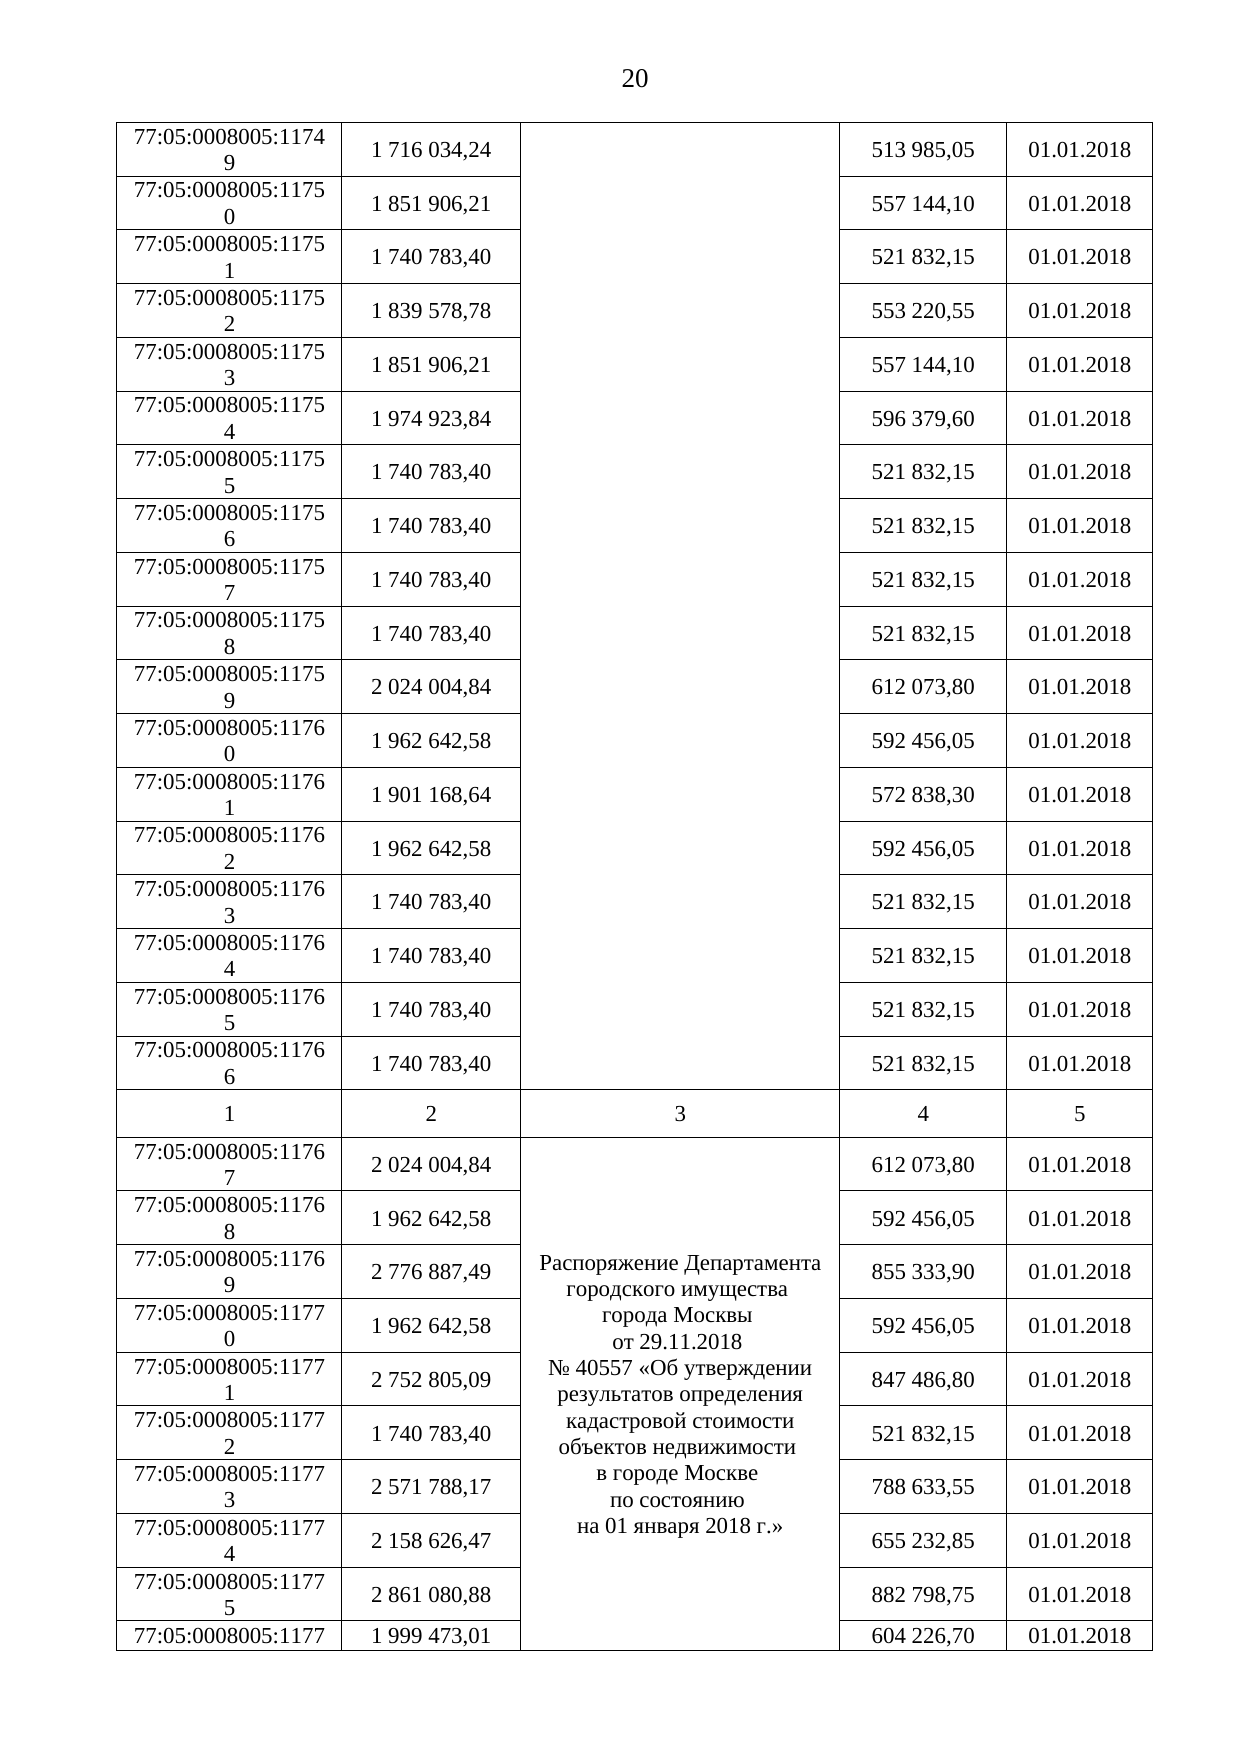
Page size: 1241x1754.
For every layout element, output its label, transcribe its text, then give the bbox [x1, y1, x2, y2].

table_cell 572 838,30 [840, 768, 1006, 821]
table_cell 2 [342, 1090, 520, 1137]
table_cell 77:05:0008005:11775 [117, 1568, 341, 1620]
table_cell 77:05:0008005:11751 [117, 230, 341, 283]
table_cell 01.01.2018 [1007, 1191, 1152, 1244]
table_cell 77:05:0008005:11757 [117, 553, 341, 606]
table_cell 1 901 168,64 [342, 768, 520, 821]
table_cell 01.01.2018 [1007, 1621, 1152, 1649]
table_cell 2 024 004,84 [342, 1138, 520, 1190]
table_cell 1 740 783,40 [342, 1406, 520, 1459]
table_cell 521 832,15 [840, 929, 1006, 982]
table_cell 1 [117, 1090, 341, 1137]
table_cell 604 226,70 [840, 1621, 1006, 1649]
table_cell 77:05:0008005:11756 [117, 499, 341, 552]
table_cell 01.01.2018 [1007, 1138, 1152, 1190]
table_cell 01.01.2018 [1007, 660, 1152, 713]
table_cell 77:05:0008005:11749 [117, 123, 341, 176]
table_cell 01.01.2018 [1007, 1568, 1152, 1620]
table_cell 01.01.2018 [1007, 1460, 1152, 1513]
table_cell 1 962 642,58 [342, 822, 520, 874]
table_cell Распоряжение Департамента городского имущества города Москвы от 29.11.2018 № 40557 «Об утверждении результатов определения кадастровой стоимости объектов недвижимости в городе Москве по состоянию на 01 января 2018 г.» [521, 1138, 839, 1649]
table_cell 521 832,15 [840, 553, 1006, 606]
table_cell 77:05:0008005:11760 [117, 714, 341, 767]
table_cell 521 832,15 [840, 1406, 1006, 1459]
table_cell 1 962 642,58 [342, 1299, 520, 1352]
table_cell 01.01.2018 [1007, 499, 1152, 552]
table_cell 01.01.2018 [1007, 929, 1152, 982]
table_cell 77:05:0008005:11776 [117, 1621, 341, 1649]
table_cell 77:05:0008005:11774 [117, 1514, 341, 1567]
table_cell 77:05:0008005:11753 [117, 338, 341, 391]
table_cell 77:05:0008005:11750 [117, 177, 341, 229]
table_cell 01.01.2018 [1007, 768, 1152, 821]
table_cell 77:05:0008005:11768 [117, 1191, 341, 1244]
table_cell 5 [1007, 1090, 1152, 1137]
table_cell 592 456,05 [840, 822, 1006, 874]
table_cell 01.01.2018 [1007, 553, 1152, 606]
table_cell 4 [840, 1090, 1006, 1137]
table_cell 1 740 783,40 [342, 499, 520, 552]
table_cell 521 832,15 [840, 230, 1006, 283]
table_cell 612 073,80 [840, 1138, 1006, 1190]
table_cell 1 839 578,78 [342, 284, 520, 337]
table_cell 01.01.2018 [1007, 1299, 1152, 1352]
table_cell 1 999 473,01 [342, 1621, 520, 1649]
table_cell 612 073,80 [840, 660, 1006, 713]
table_cell 01.01.2018 [1007, 177, 1152, 229]
table_cell 521 832,15 [840, 607, 1006, 659]
table_cell 521 832,15 [840, 1037, 1006, 1089]
table_cell 77:05:0008005:11772 [117, 1406, 341, 1459]
table_cell 553 220,55 [840, 284, 1006, 337]
table_cell 77:05:0008005:11759 [117, 660, 341, 713]
table_cell 2 861 080,88 [342, 1568, 520, 1620]
table_cell 01.01.2018 [1007, 1514, 1152, 1567]
table_cell 01.01.2018 [1007, 230, 1152, 283]
table_cell 592 456,05 [840, 1191, 1006, 1244]
table_cell 77:05:0008005:11758 [117, 607, 341, 659]
table_cell 1 851 906,21 [342, 177, 520, 229]
table_cell 01.01.2018 [1007, 607, 1152, 659]
table_cell 77:05:0008005:11769 [117, 1245, 341, 1298]
table_cell 01.01.2018 [1007, 392, 1152, 444]
table_cell 01.01.2018 [1007, 1406, 1152, 1459]
table_cell 01.01.2018 [1007, 445, 1152, 498]
table_cell 557 144,10 [840, 338, 1006, 391]
table_cell 77:05:0008005:11763 [117, 875, 341, 928]
table_cell 1 962 642,58 [342, 1191, 520, 1244]
table_cell 592 456,05 [840, 1299, 1006, 1352]
table_cell 01.01.2018 [1007, 338, 1152, 391]
table_cell 1 716 034,24 [342, 123, 520, 176]
table_cell 655 232,85 [840, 1514, 1006, 1567]
table_cell 788 633,55 [840, 1460, 1006, 1513]
table_cell 855 333,90 [840, 1245, 1006, 1298]
table_cell 521 832,15 [840, 875, 1006, 928]
table_cell 01.01.2018 [1007, 1245, 1152, 1298]
table_cell 1 740 783,40 [342, 445, 520, 498]
table_cell 592 456,05 [840, 714, 1006, 767]
table_cell 77:05:0008005:11773 [117, 1460, 341, 1513]
table_cell 1 974 923,84 [342, 392, 520, 444]
table_cell 77:05:0008005:11752 [117, 284, 341, 337]
table_cell 2 024 004,84 [342, 660, 520, 713]
table_cell 77:05:0008005:11765 [117, 983, 341, 1036]
table_cell 847 486,80 [840, 1353, 1006, 1405]
table_cell 01.01.2018 [1007, 1353, 1152, 1405]
table_cell 77:05:0008005:11755 [117, 445, 341, 498]
table_cell 01.01.2018 [1007, 875, 1152, 928]
table_cell 1 962 642,58 [342, 714, 520, 767]
table_cell 01.01.2018 [1007, 983, 1152, 1036]
table_cell 77:05:0008005:11762 [117, 822, 341, 874]
table_cell 2 158 626,47 [342, 1514, 520, 1567]
table_cell 77:05:0008005:11771 [117, 1353, 341, 1405]
table_cell 77:05:0008005:11754 [117, 392, 341, 444]
table_cell 513 985,05 [840, 123, 1006, 176]
table_cell 3 [521, 1090, 839, 1137]
table_cell 521 832,15 [840, 499, 1006, 552]
table_cell 01.01.2018 [1007, 1037, 1152, 1089]
table_cell 557 144,10 [840, 177, 1006, 229]
table_cell 01.01.2018 [1007, 123, 1152, 176]
table_cell 2 752 805,09 [342, 1353, 520, 1405]
table_cell 77:05:0008005:11764 [117, 929, 341, 982]
table_cell 77:05:0008005:11766 [117, 1037, 341, 1089]
table_cell 77:05:0008005:11770 [117, 1299, 341, 1352]
table_cell 2 776 887,49 [342, 1245, 520, 1298]
table_cell 521 832,15 [840, 445, 1006, 498]
table_cell 1 740 783,40 [342, 875, 520, 928]
table_cell 1 740 783,40 [342, 983, 520, 1036]
table_cell 521 832,15 [840, 983, 1006, 1036]
table_cell 77:05:0008005:11767 [117, 1138, 341, 1190]
table_cell 1 740 783,40 [342, 553, 520, 606]
table_cell 1 740 783,40 [342, 929, 520, 982]
table_cell 1 740 783,40 [342, 607, 520, 659]
table_cell 1 740 783,40 [342, 230, 520, 283]
table_cell 1 851 906,21 [342, 338, 520, 391]
table_cell 01.01.2018 [1007, 714, 1152, 767]
table_cell 77:05:0008005:11761 [117, 768, 341, 821]
table_cell 01.01.2018 [1007, 822, 1152, 874]
table_cell 2 571 788,17 [342, 1460, 520, 1513]
table_cell 596 379,60 [840, 392, 1006, 444]
table_cell 1 740 783,40 [342, 1037, 520, 1089]
table_cell 882 798,75 [840, 1568, 1006, 1620]
table_cell 01.01.2018 [1007, 284, 1152, 337]
